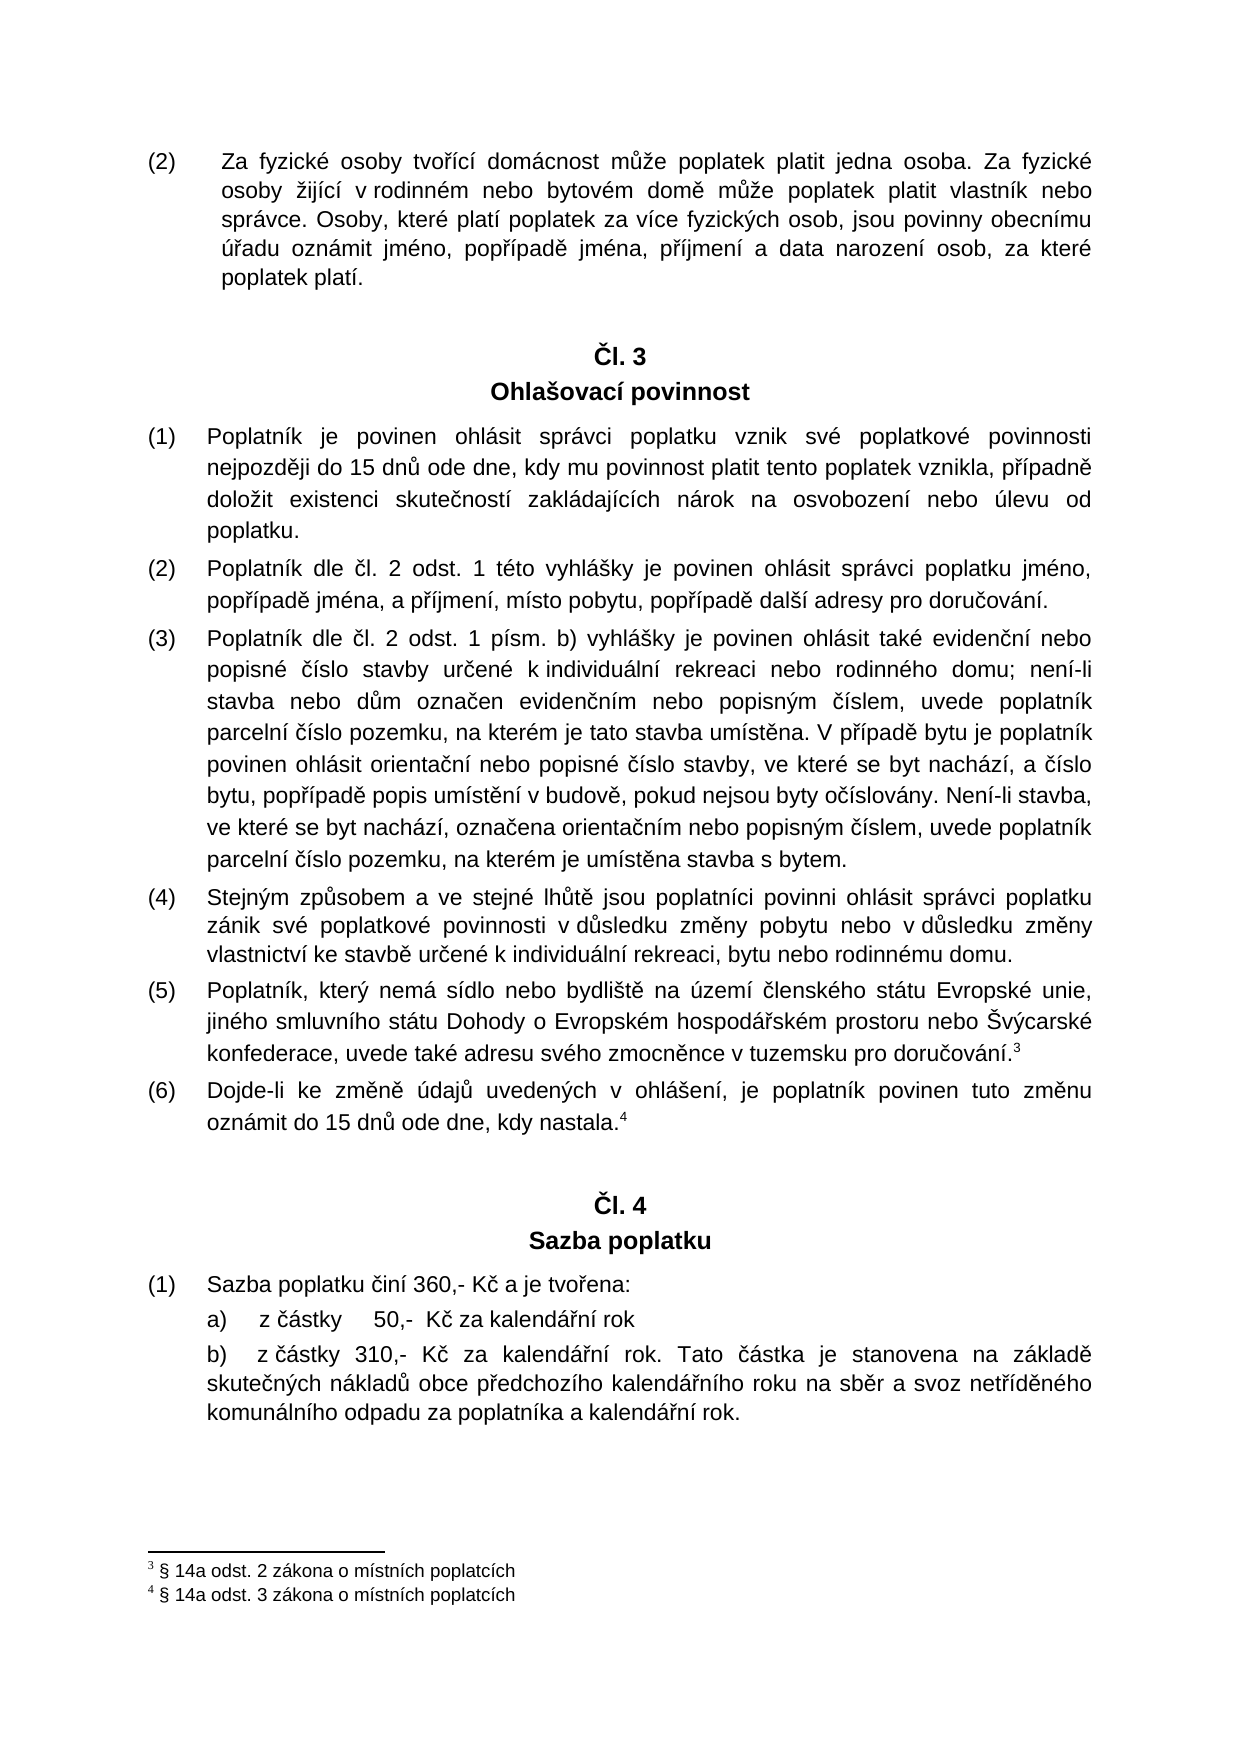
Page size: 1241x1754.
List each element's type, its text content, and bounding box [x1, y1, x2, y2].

text Ohlašovací povinnost [148, 377, 1093, 406]
list Poplatník dle čl. 2 odst. 1 písm. b) vyhlášky je povinen ohlásit také evidenční nebo popisné číslo stavby určené k individuální rekreaci nebo rodinného domu; není-li stavba nebo dům označen evidenčním nebo popisným číslem, uvede poplatník parcelní číslo pozemku, na kterém je tato stavba umístěna. V případě bytu je poplatník povinen ohlásit orientační nebo popisné číslo stavby, ve které se byt nachází, a číslo bytu, popřípadě popis umístění v budově, pokud nejsou byty očíslovány. Není-li stavba, ve které se byt nachází, označena orientačním nebo popisným číslem, uvede poplatník parcelní číslo pozemku, na kterém je umístěna stavba s bytem. [148, 625, 1093, 872]
list Poplatník je povinen ohlásit správci poplatku vznik své poplatkové povinnosti nejpozději do 15 dnů ode dne, kdy mu povinnost platit tento poplatek vznikla, případně doložit existenci skutečností zakládajících nárok na osvobození nebo úlevu od poplatku. [148, 423, 1093, 544]
list Sazba poplatku činí 360,- Kč a je tvořena: [148, 1271, 1093, 1297]
list Stejným způsobem a ve stejné lhůtě jsou poplatníci povinni ohlásit správci poplatku zánik své poplatkové povinnosti v důsledku změny pobytu nebo v důsledku změny vlastnictví ke stavbě určené k individuální rekreaci, bytu nebo rodinnému domu. [148, 883, 1093, 968]
text Čl. 3 [148, 342, 1093, 371]
list Dojde-li ke změně údajů uvedených v ohlášení, je poplatník povinen tuto změnu oznámit do 15 dnů ode dne, kdy nastala. [148, 1077, 1093, 1135]
list a) z částky 50,- Kč za kalendářní rok [207, 1306, 1093, 1333]
text Čl. 4 [148, 1191, 1093, 1219]
list Poplatník, který nemá sídlo nebo bydliště na území členského státu Evropské unie, jiného smluvního státu Dohody o Evropském hospodářském prostoru nebo Švýcarské konfederace, uvede také adresu svého zmocněnce v tuzemsku pro doručování. [148, 977, 1093, 1066]
text (2) Za fyzické osoby tvořící domácnost může poplatek platit jedna osoba. Za fyzické osoby žijící v rodinném nebo bytovém domě může poplatek platit vlastník nebo správce. Osoby, které platí poplatek za více fyzických osob, jsou povinny obecnímu úřadu oznámit jméno, popřípadě jména, příjmení a data narození osob, za které poplatek platí. [148, 148, 1093, 290]
list b) z částky 310,- Kč za kalendářní rok. Tato částka je stanovena na základě skutečných nákladů obce předchozího kalendářního roku na sběr a svoz netříděného komunálního odpadu za poplatníka a kalendářní rok. [207, 1341, 1093, 1426]
text Sazba poplatku [148, 1226, 1093, 1254]
list Poplatník dle čl. 2 odst. 1 této vyhlášky je povinen ohlásit správci poplatku jméno, popřípadě jména, a příjmení, místo pobytu, popřípadě další adresy pro doručování. [148, 555, 1093, 613]
